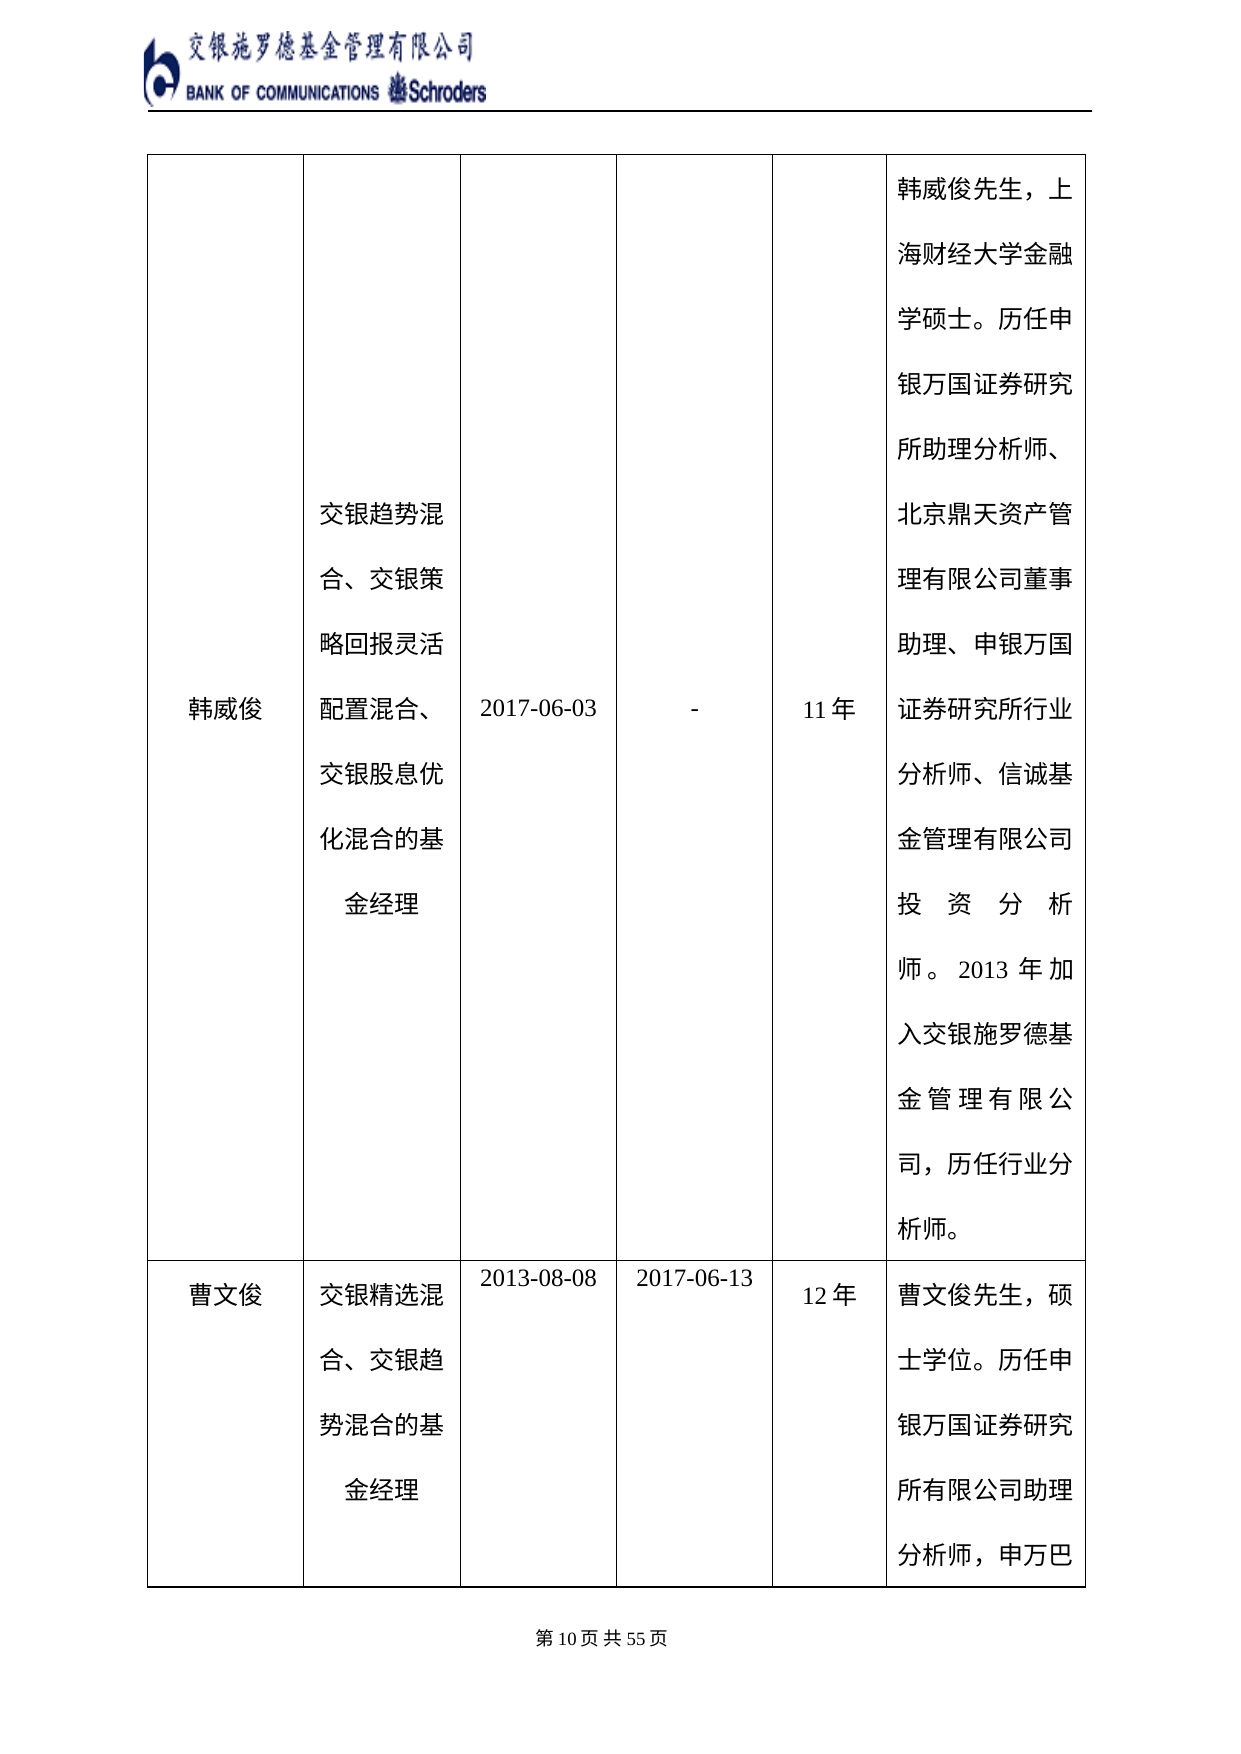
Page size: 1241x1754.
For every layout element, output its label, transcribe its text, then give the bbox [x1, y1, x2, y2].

table_cell 韩威俊先生，上海财经大学金融学硕士。历任申银万国证券研究所助理分析师、北京鼎天资产管理有限公司董事助理、申银万国证券研究所行业分析师、信诚基金管理有限公司投资分析师。2013年加入交银施罗德基金管理有限公司，历任行业分析师。 [887, 155, 1085, 1260]
table_cell 12年 [773, 1261, 886, 1586]
table_cell 2017-06-03 [461, 155, 616, 1260]
table_cell 交银趋势混合、交银策略回报灵活配置混合、交银股息优化混合的基金经理 [304, 155, 460, 1260]
table_cell 韩威俊 [148, 155, 303, 1260]
table_cell - [617, 155, 772, 1260]
table_cell 交银精选混合、交银趋势混合的基金经理 [304, 1261, 460, 1586]
table_cell 2013-08-08 [461, 1261, 616, 1586]
table_cell 曹文俊 [148, 1261, 303, 1586]
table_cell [887, 1261, 1085, 1586]
picture [143, 31, 486, 107]
table_cell 11年 [773, 155, 886, 1260]
table_cell 2017-06-13 [617, 1261, 772, 1586]
